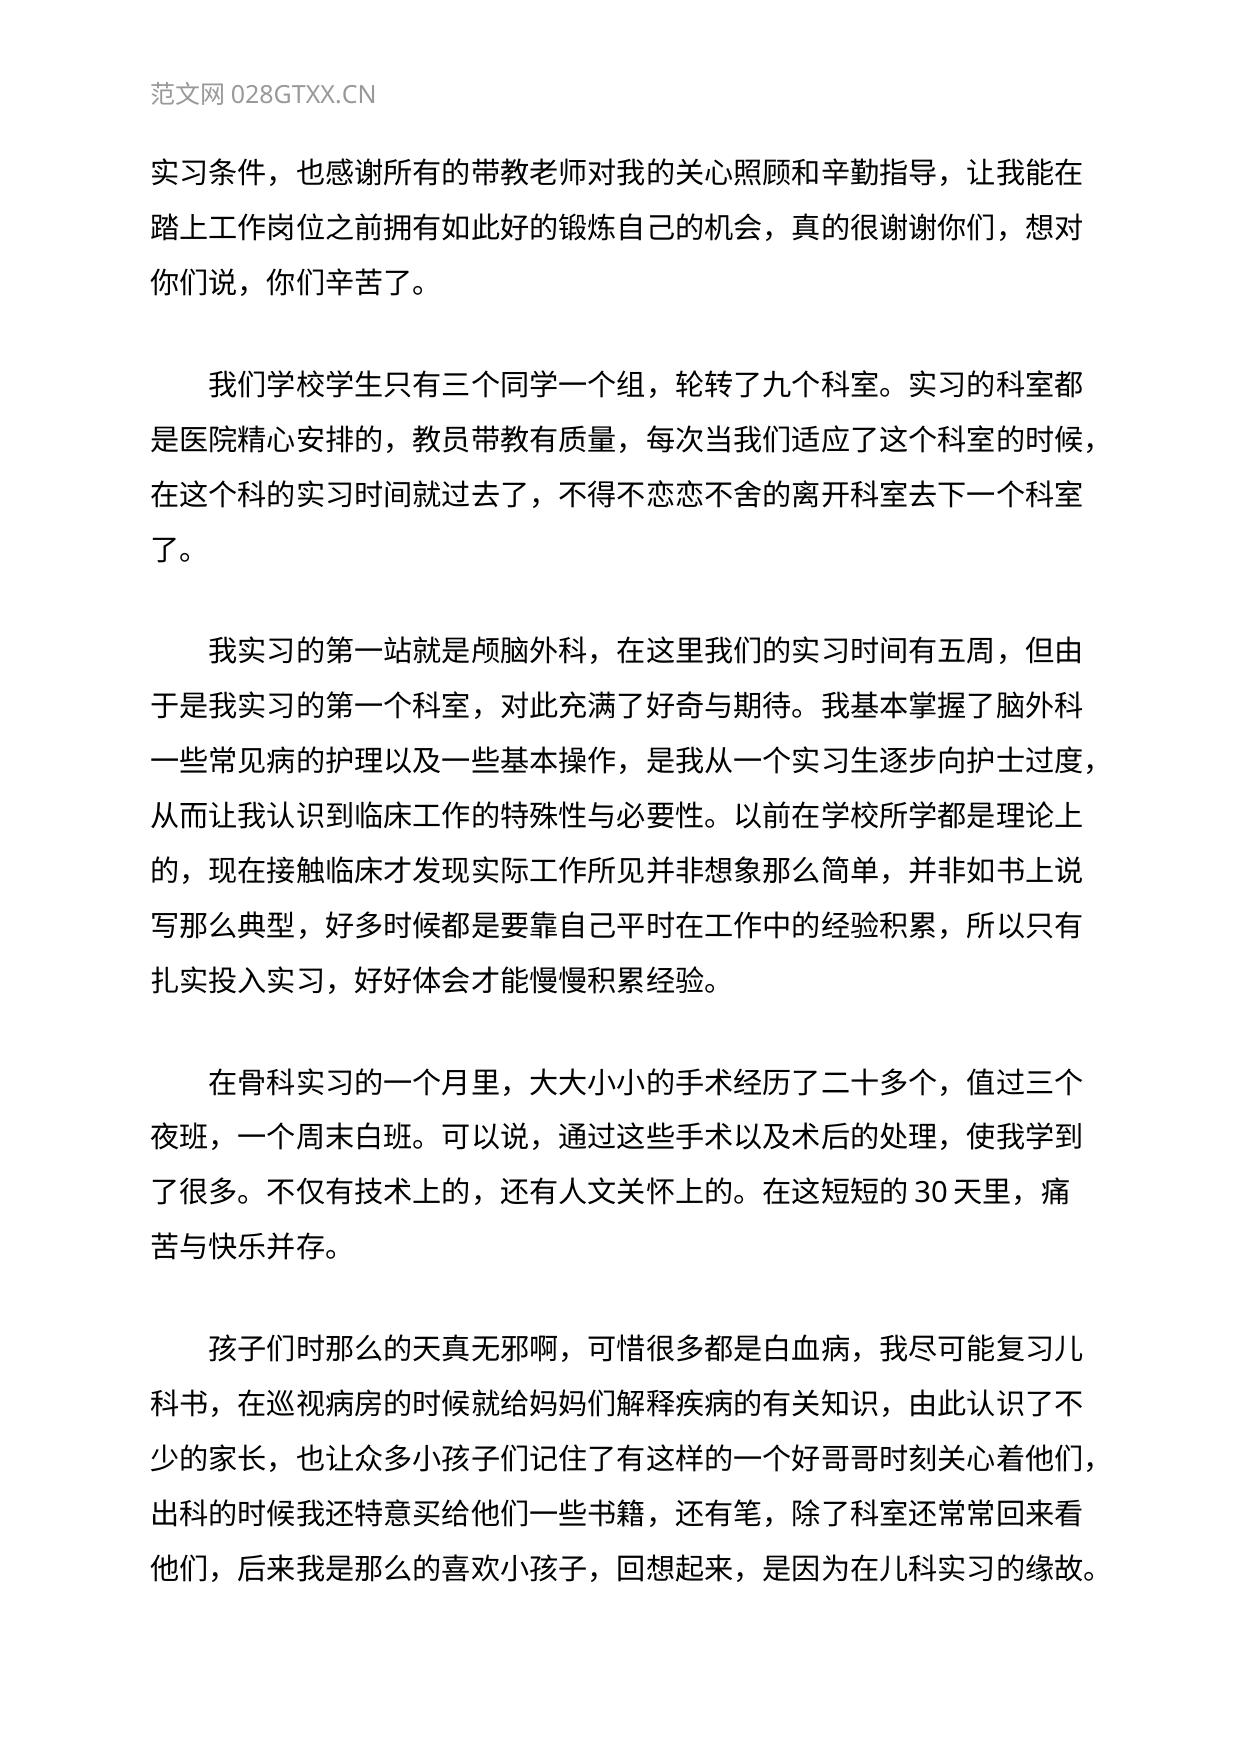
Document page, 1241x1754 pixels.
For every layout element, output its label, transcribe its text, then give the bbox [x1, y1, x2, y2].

text 我们学校学生只有三个同学一个组，轮转了九个科室。实习的科室都是医院精心安排的，教员带教有质量，每次当我们适应了这个科室的时候，在这个科的实习时间就过去了，不得不恋恋不舍的离开科室去下一个科室了。 [150, 362, 1090, 568]
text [150, 1326, 1090, 1588]
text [150, 150, 1090, 302]
text 我实习的第一站就是颅脑外科，在这里我们的实习时间有五周，但由于是我实习的第一个科室，对此充满了好奇与期待。我基本掌握了脑外科一些常见病的护理以及一些基本操作，是我从一个实习生逐步向护士过度，从而让我认识到临床工作的特殊性与必要性。以前在学校所学都是理论上的，现在接触临床才发现实际工作所见并非想象那么简单，并非如书上说写那么典型，好多时候都是要靠自己平时在工作中的经验积累，所以只有扎实投入实习，好好体会才能慢慢积累经验。 [150, 628, 1090, 1000]
text 在骨科实习的一个月里，大大小小的手术经历了二十多个，值过三个夜班，一个周末白班。可以说，通过这些手术以及术后的处理，使我学到了很多。不仅有技术上的，还有人文关怀上的。在这短短的30天里，痛苦与快乐并存。 [150, 1059, 1090, 1266]
